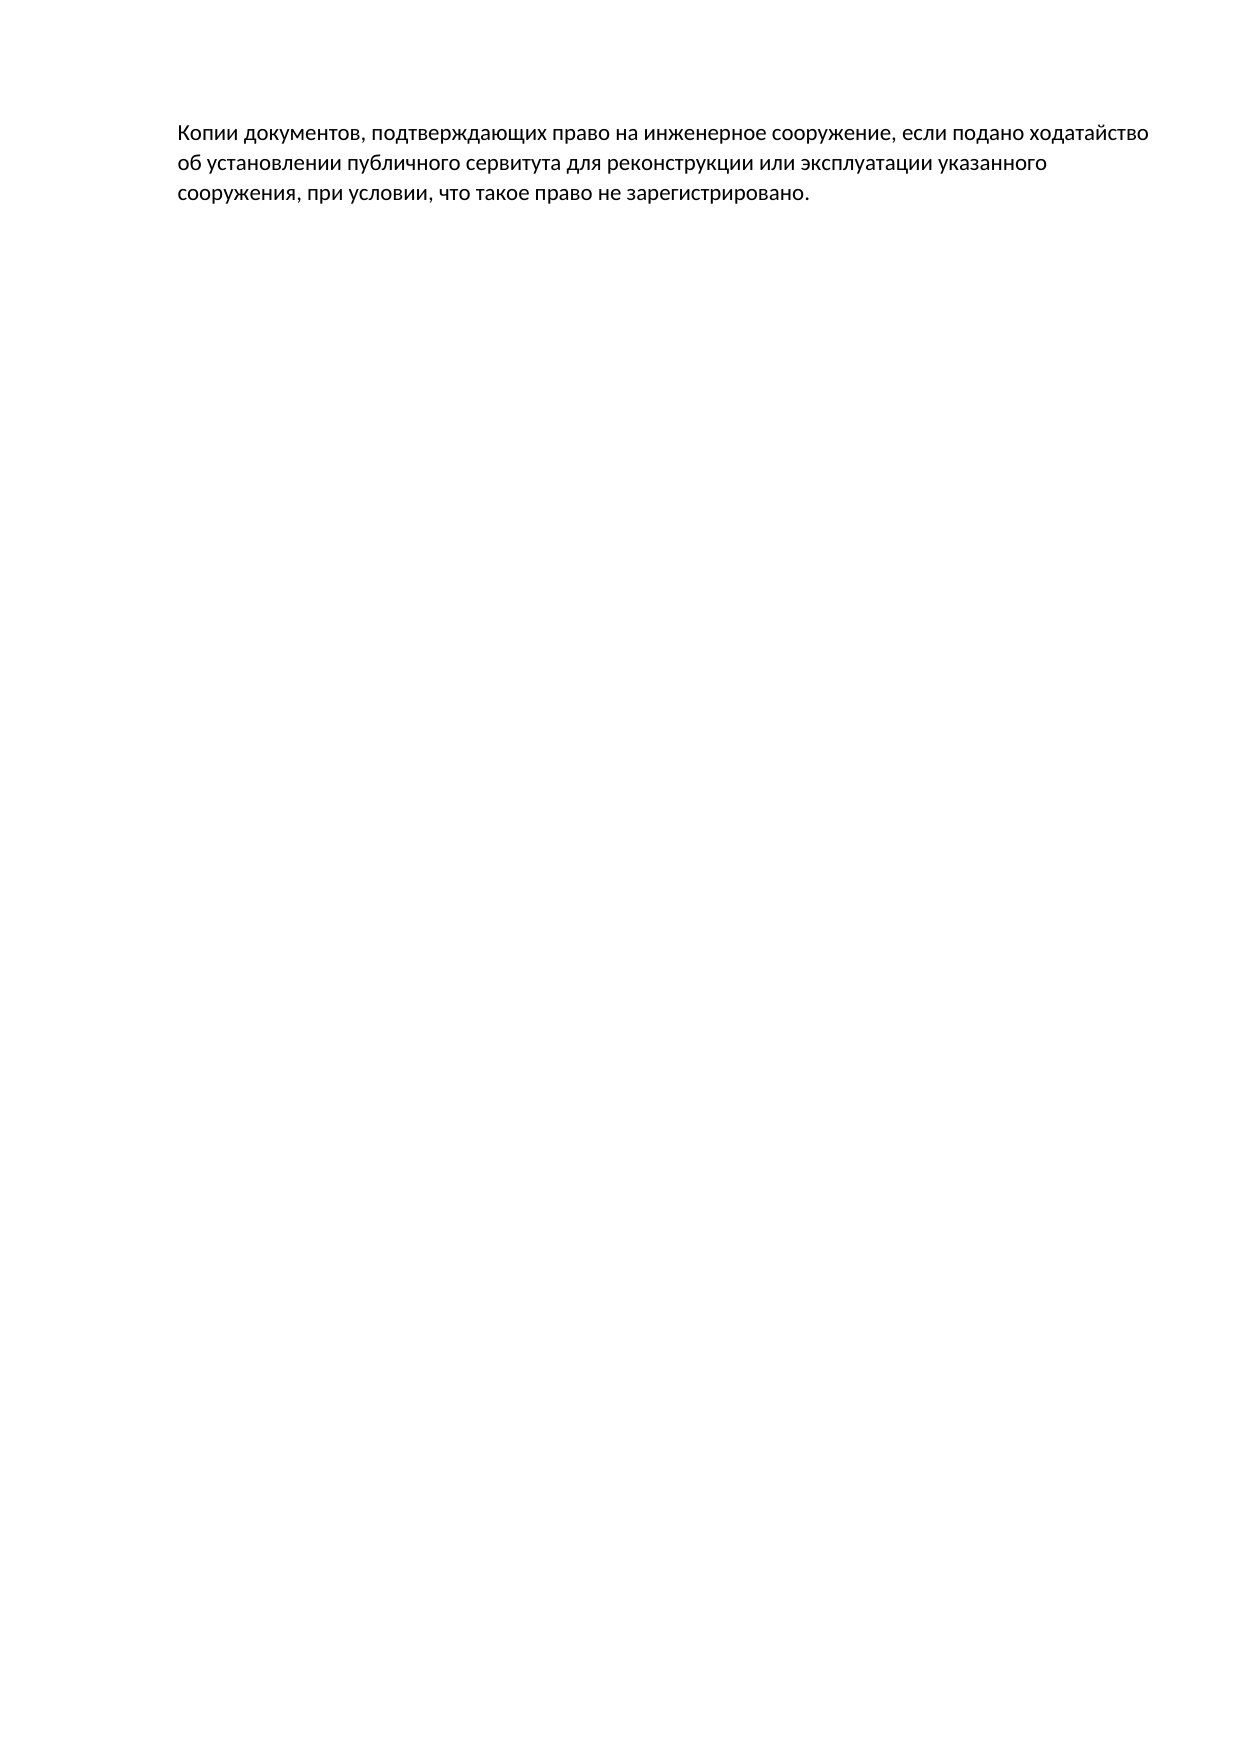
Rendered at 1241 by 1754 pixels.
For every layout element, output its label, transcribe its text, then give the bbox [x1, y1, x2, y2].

text Копии документов, подтверждающих право на инженерное сооружение, если подано ходатайство об установлении публичного сервитута для реконструкции или эксплуатации указанного сооружения, при условии, что такое право не зарегистрировано. [177, 118, 1152, 207]
